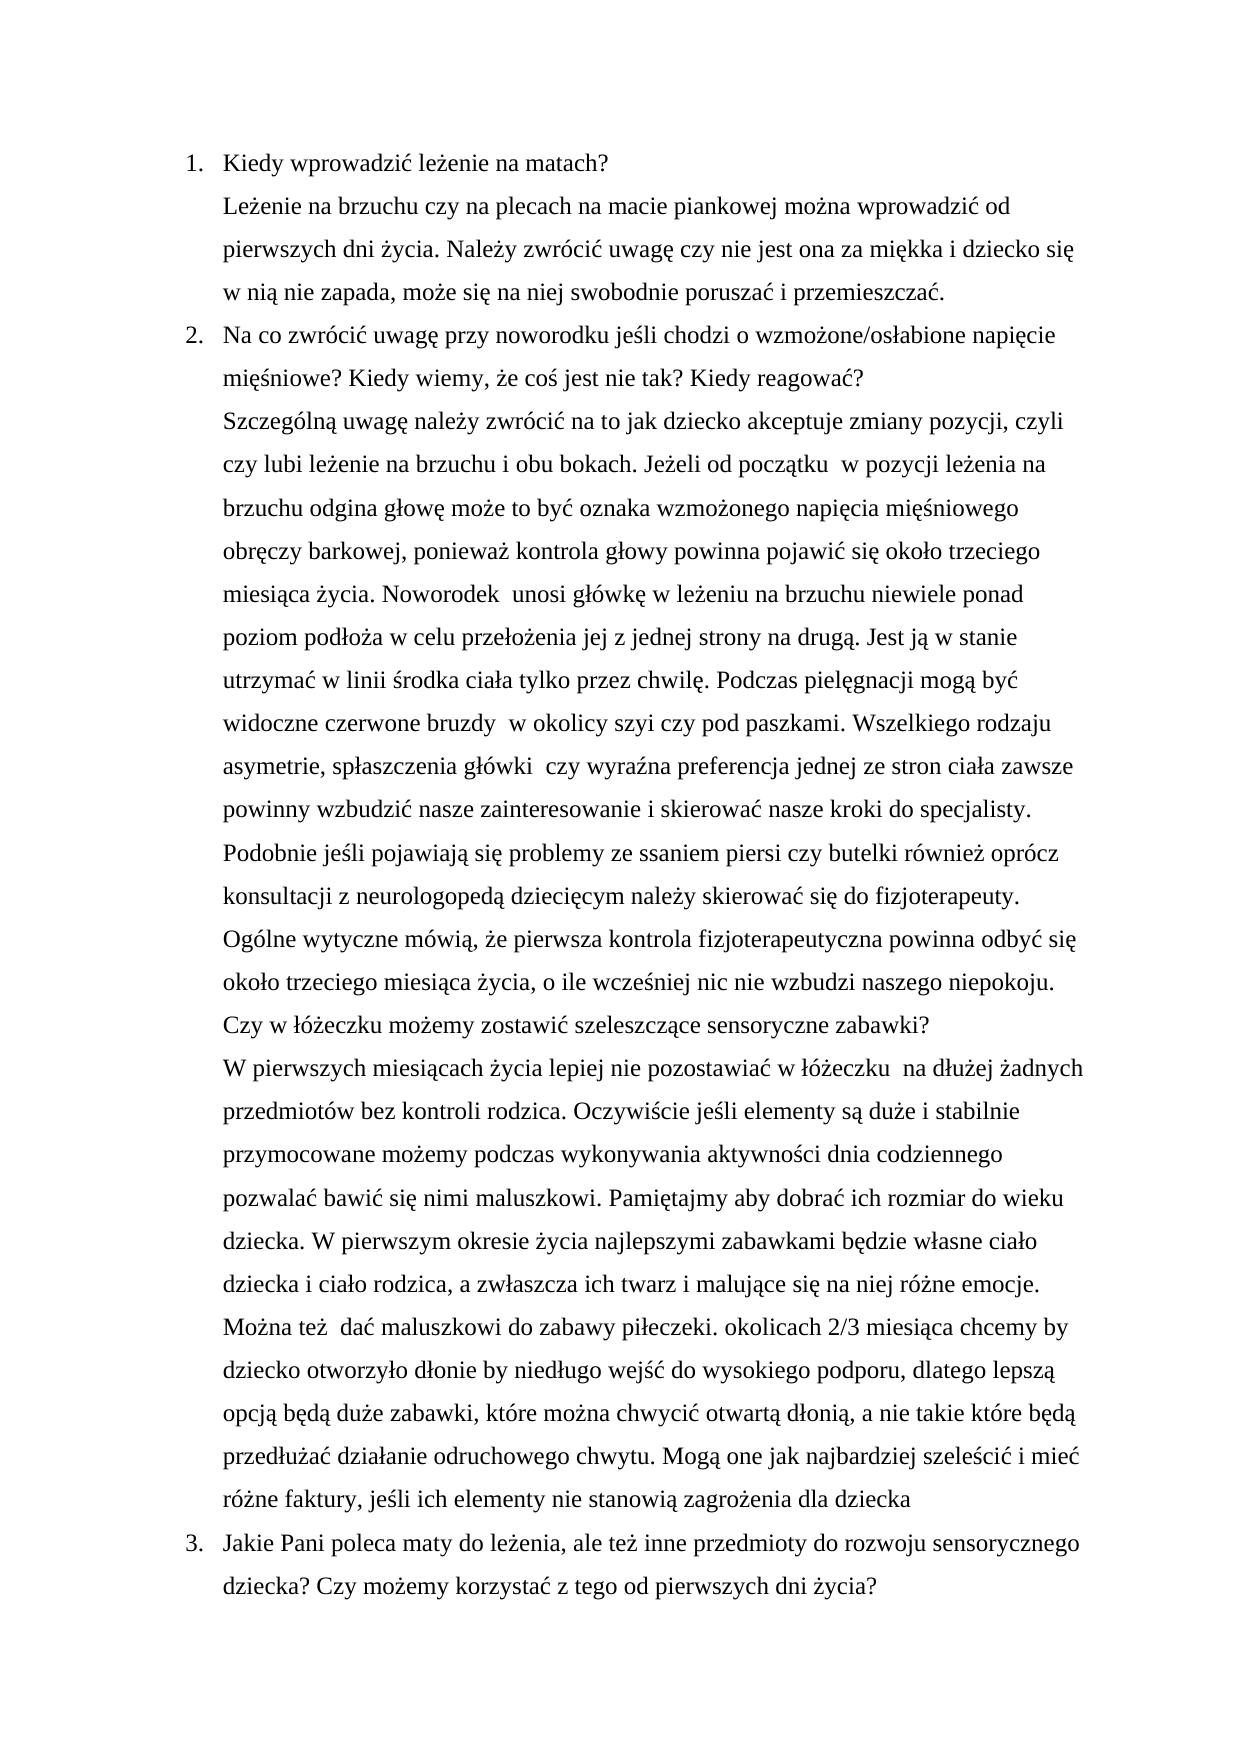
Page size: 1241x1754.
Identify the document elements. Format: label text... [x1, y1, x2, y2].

list Szczególną uwagę należy zwrócić na to jak dziecko akceptuje zmiany pozycji, czyli czy lubi leżenie na brzuchu i obu bokach. Jeżeli od początku w pozycji leżenia na brzuchu odgina głowę może to być oznaka wzmożonego napięcia mięśniowego obręczy barkowej, ponieważ kontrola głowy powinna pojawić się około trzeciego miesiąca życia. Noworodek unosi główkę w leżeniu na brzuchu niewiele ponad poziom podłoża w celu przełożenia jej z jednej strony na drugą. Jest ją w stanie utrzymać w linii środka ciała tylko przez chwilę. Podczas pielęgnacji mogą być widoczne czerwone bruzdy w okolicy szyi czy pod paszkami. Wszelkiego rodzaju asymetrie, spłaszczenia główki czy wyraźna preferencja jednej ze stron ciała zawsze powinny wzbudzić nasze zainteresowanie i skierować nasze kroki do specjalisty. Podobnie jeśli pojawiają się problemy ze ssaniem piersi czy butelki również oprócz konsultacji z neurologopedą dziecięcym należy skierować się do fizjoterapeuty. Ogólne wytyczne mówią, że pierwsza kontrola fizjoterapeutyczna powinna odbyć się około trzeciego miesiąca życia, o ile wcześniej nic nie wzbudzi naszego niepokoju. Czy w łóżeczku możemy zostawić szeleszczące sensoryczne zabawki? [223, 406, 1093, 1039]
list Jakie Pani poleca maty do leżenia, ale też inne przedmioty do rozwoju sensorycznego dziecka? Czy możemy korzystać z tego od pierwszych dni życia? [185, 1528, 1093, 1599]
list Kiedy wprowadzić leżenie na matach? [185, 148, 1093, 176]
list W pierwszych miesiącach życia lepiej nie pozostawiać w łóżeczku na dłużej żadnych przedmiotów bez kontroli rodzica. Oczywiście jeśli elementy są duże i stabilnie przymocowane możemy podczas wykonywania aktywności dnia codziennego pozwalać bawić się nimi maluszkowi. Pamiętajmy aby dobrać ich rozmiar do wieku dziecka. W pierwszym okresie życia najlepszymi zabawkami będzie własne ciało dziecka i ciało rodzica, a zwłaszcza ich twarz i malujące się na niej różne emocje. Można też dać maluszkowi do zabawy piłeczeki. okolicach 2/3 miesiąca chcemy by dziecko otworzyło dłonie by niedługo wejść do wysokiego podporu, dlatego lepszą opcją będą duże zabawki, które można chwycić otwartą dłonią, a nie takie które będą przedłużać działanie odruchowego chwytu. Mogą one jak najbardziej szeleścić i mieć różne faktury, jeśli ich elementy nie stanowią zagrożenia dla dziecka [223, 1053, 1093, 1513]
list Na co zwrócić uwagę przy noworodku jeśli chodzi o wzmożone/osłabione napięcie mięśniowe? Kiedy wiemy, że coś jest nie tak? Kiedy reagować? [185, 320, 1093, 392]
list Leżenie na brzuchu czy na plecach na macie piankowej można wprowadzić od pierwszych dni życia. Należy zwrócić uwagę czy nie jest ona za miękka i dziecko się w nią nie zapada, może się na niej swobodnie poruszać i przemieszczać. [223, 191, 1093, 306]
